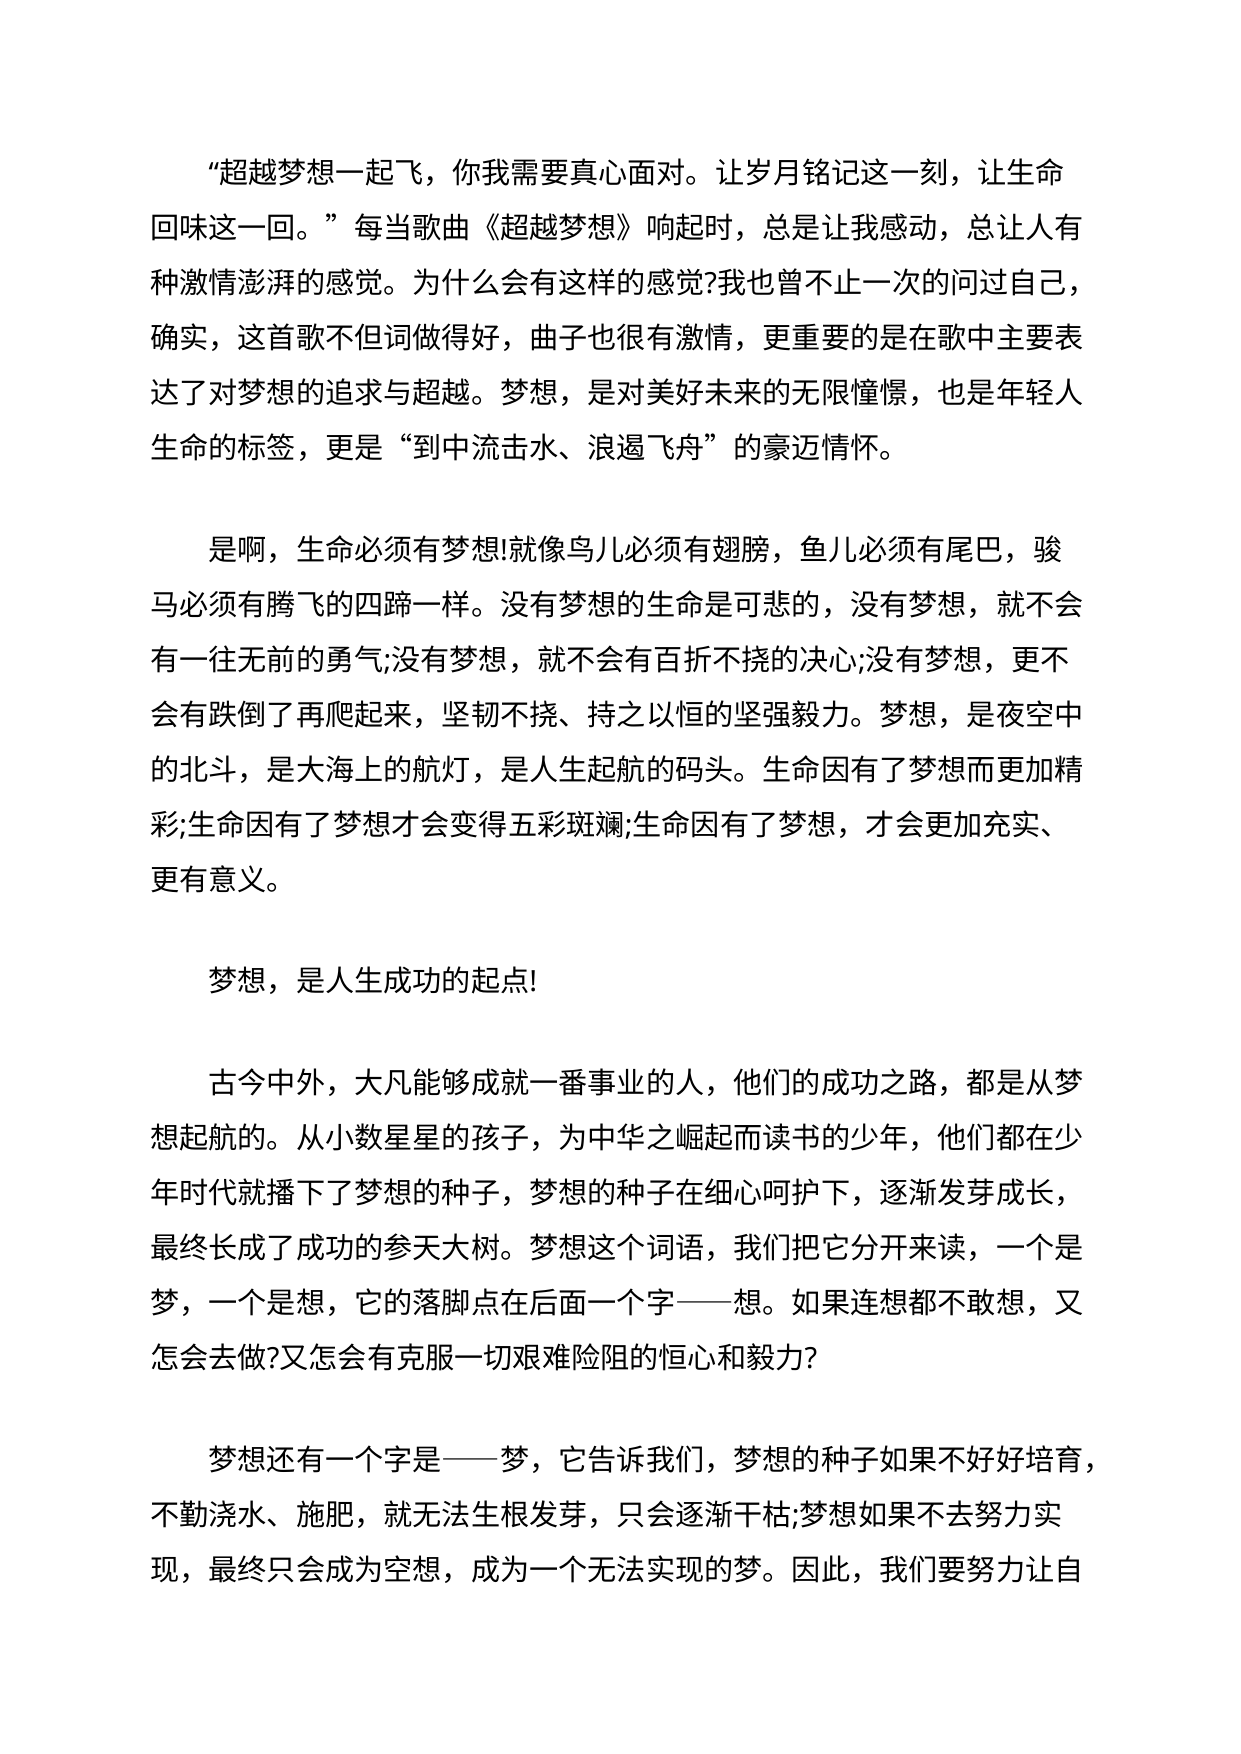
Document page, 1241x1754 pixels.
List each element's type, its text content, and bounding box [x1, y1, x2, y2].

text “超越梦想一起飞，你我需要真心面对。让岁月铭记这一刻，让生命回味这一回。”每当歌曲《超越梦想》响起时，总是让我感动，总让人有种激情澎湃的感觉。为什么会有这样的感觉?我也曾不止一次的问过自己，确实，这首歌不但词做得好，曲子也很有激情，更重要的是在歌中主要表达了对梦想的追求与超越。梦想，是对美好未来的无限憧憬，也是年轻人生命的标签，更是“到中流击水、浪遏飞舟”的豪迈情怀。 [150, 150, 1090, 467]
text 是啊，生命必须有梦想!就像鸟儿必须有翅膀，鱼儿必须有尾巴，骏马必须有腾飞的四蹄一样。没有梦想的生命是可悲的，没有梦想，就不会有一往无前的勇气;没有梦想，就不会有百折不挠的决心;没有梦想，更不会有跌倒了再爬起来，坚韧不挠、持之以恒的坚强毅力。梦想，是夜空中的北斗，是大海上的航灯，是人生起航的码头。生命因有了梦想而更加精彩;生命因有了梦想才会变得五彩斑斓;生命因有了梦想，才会更加充实、更有意义。 [150, 526, 1090, 898]
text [150, 1436, 1090, 1588]
text 梦想，是人生成功的起点! [150, 958, 1090, 1000]
text 古今中外，大凡能够成就一番事业的人，他们的成功之路，都是从梦想起航的。从小数星星的孩子，为中华之崛起而读书的少年，他们都在少年时代就播下了梦想的种子，梦想的种子在细心呵护下，逐渐发芽成长，最终长成了成功的参天大树。梦想这个词语，我们把它分开来读，一个是梦，一个是想，它的落脚点在后面一个字——想。如果连想都不敢想，又怎会去做?又怎会有克服一切艰难险阻的恒心和毅力? [150, 1060, 1090, 1377]
